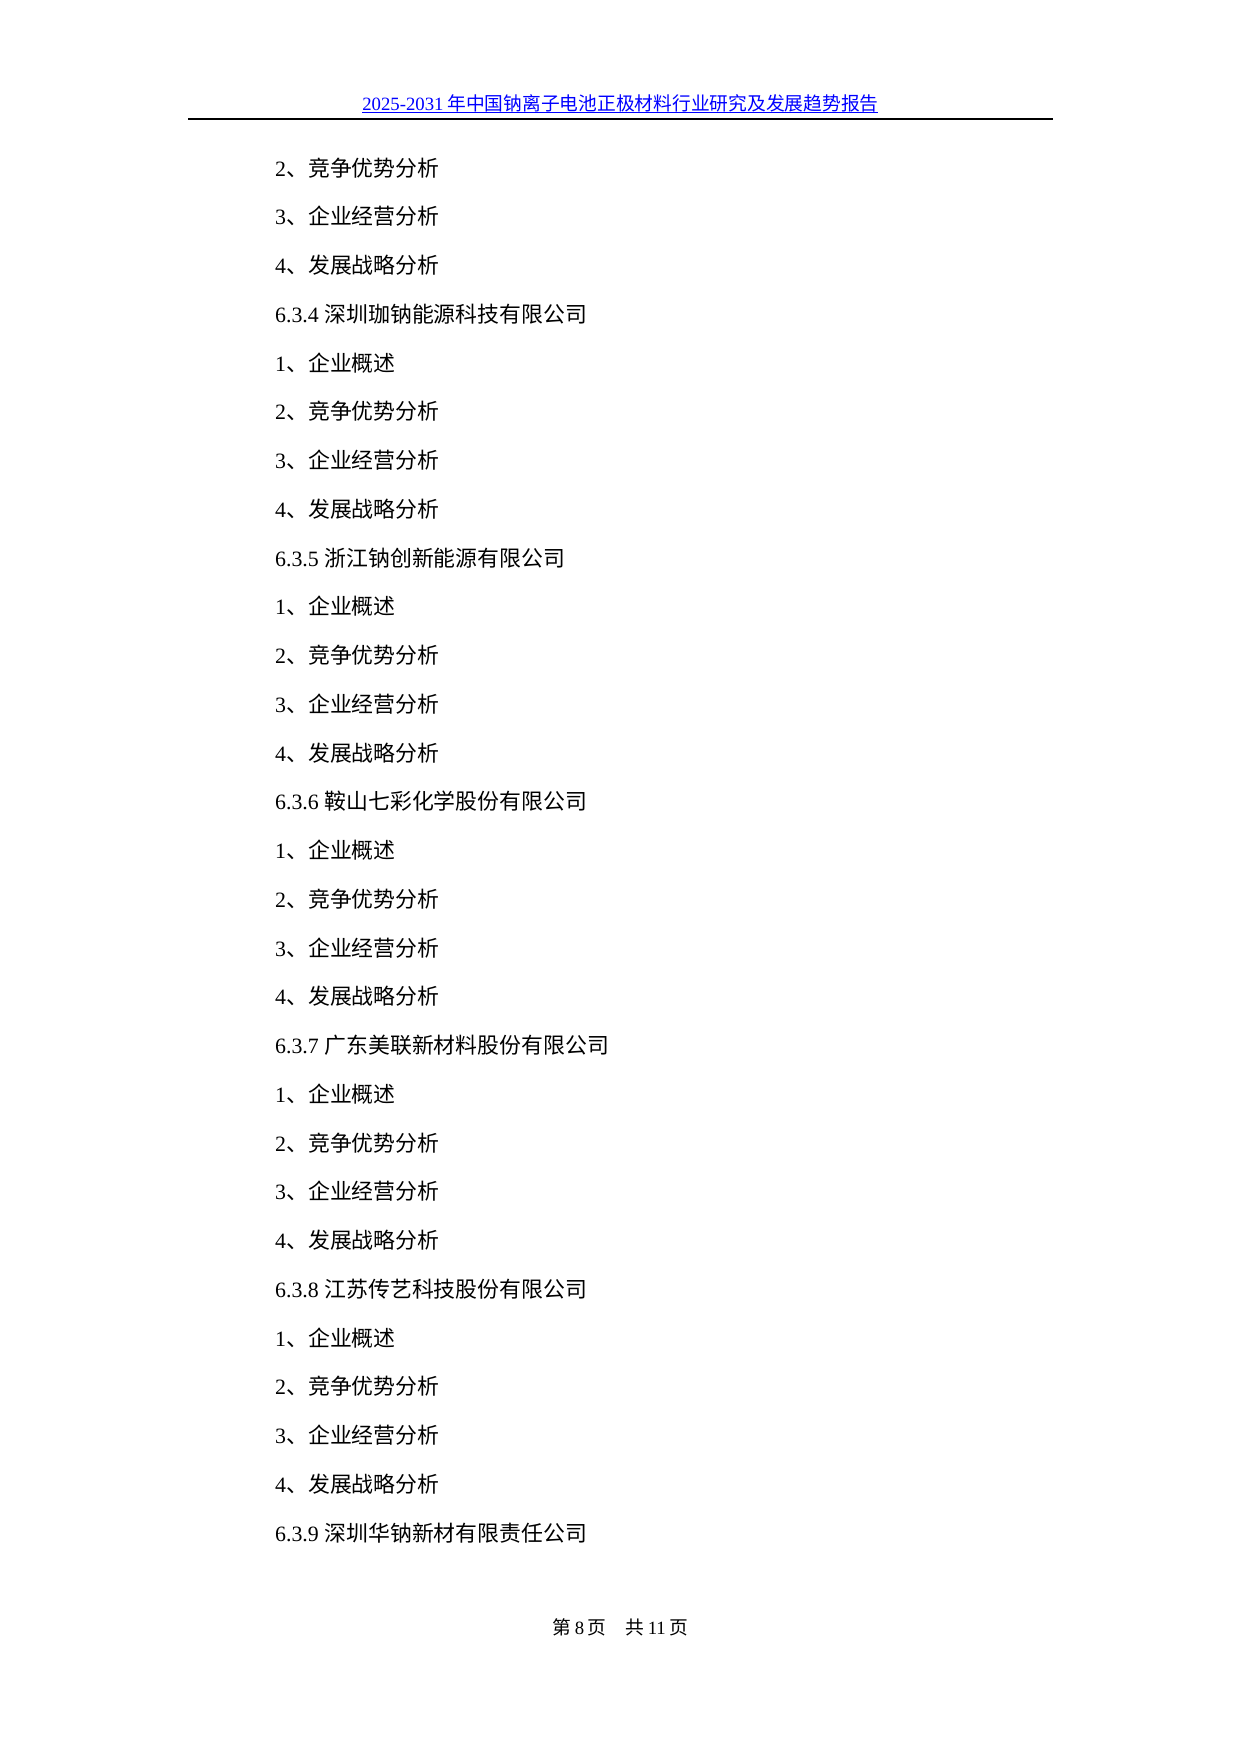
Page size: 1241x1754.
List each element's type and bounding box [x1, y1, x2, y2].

text [187, 150, 1053, 1548]
